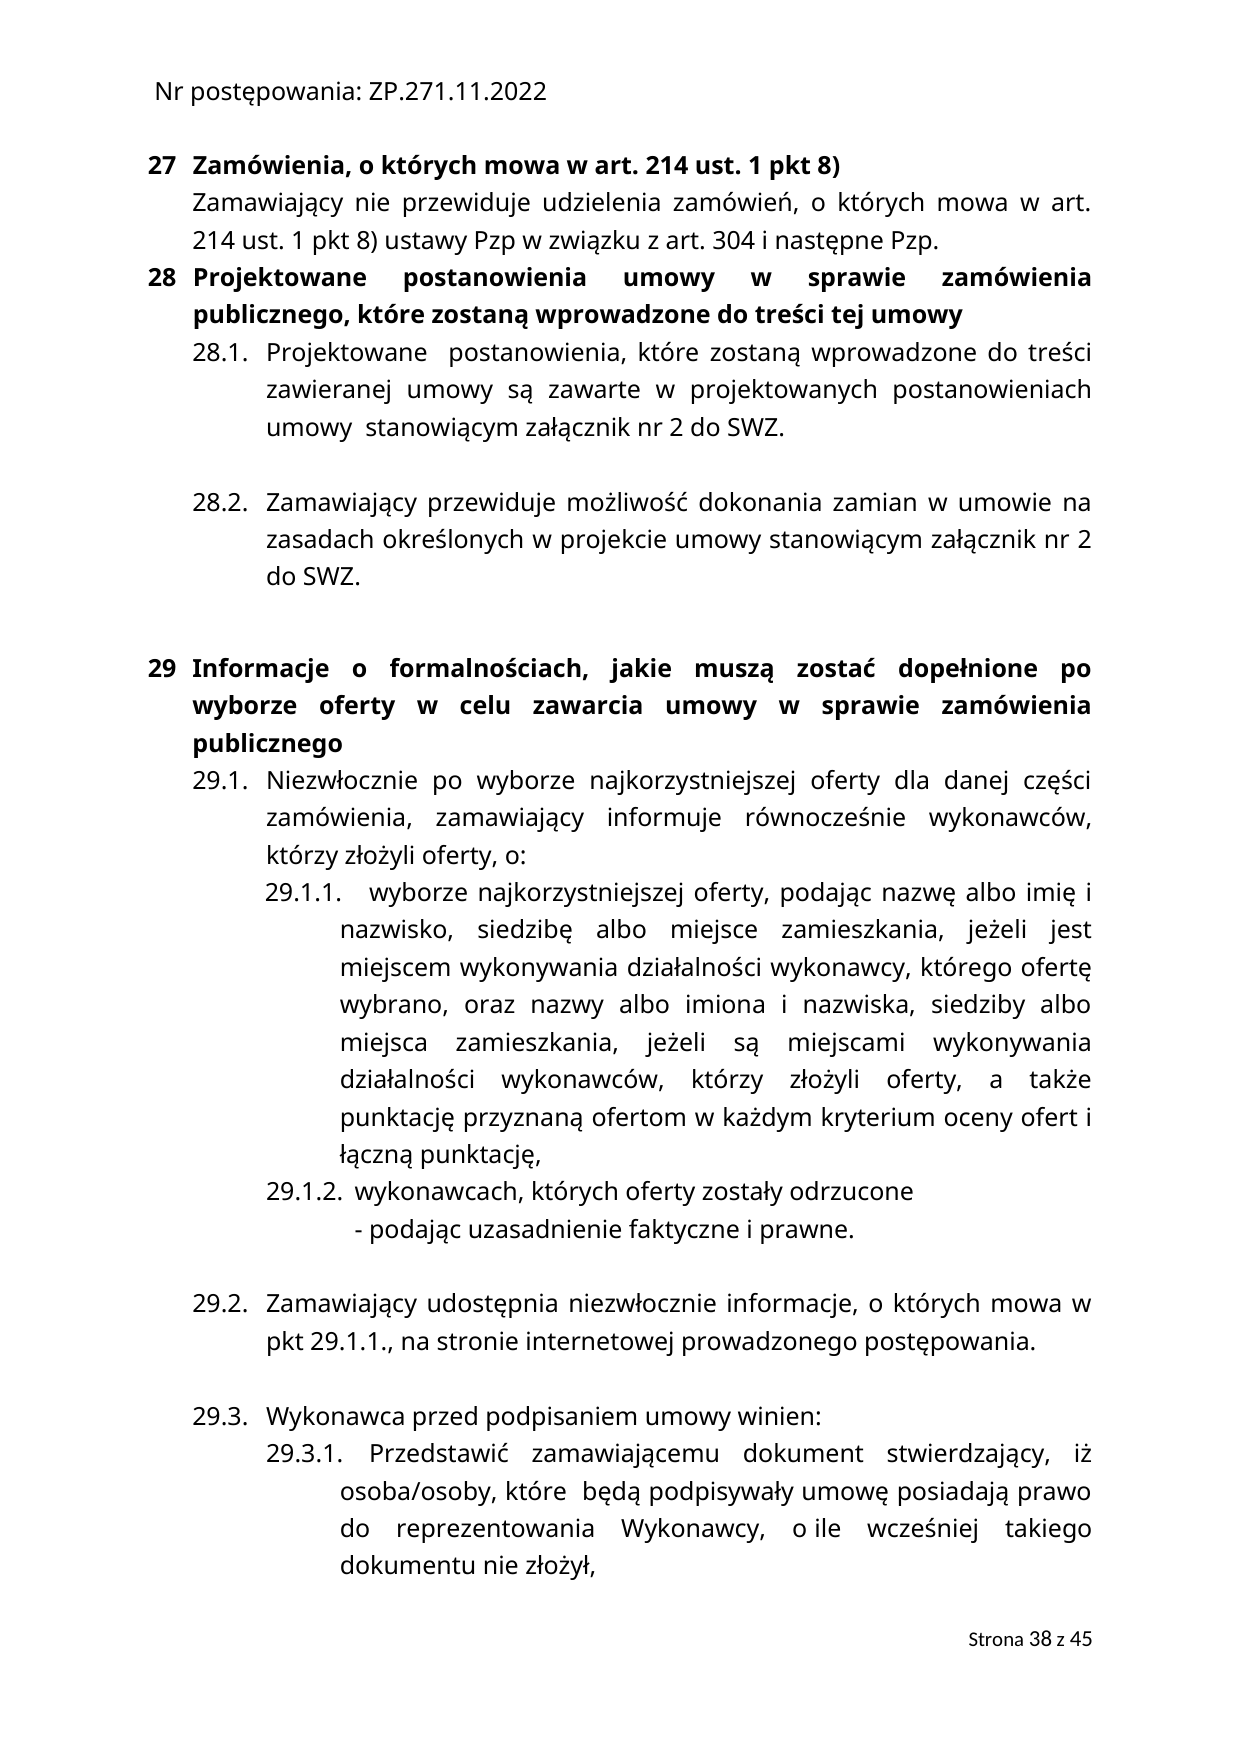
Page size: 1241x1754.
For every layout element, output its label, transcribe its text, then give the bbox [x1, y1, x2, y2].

list wykonawcach, których oferty zostały odrzucone [266, 1174, 1093, 1208]
list Przedstawić zamawiającemu dokument stwierdzający, iż osoba/osoby, które będą podpisywały umowę posiadają prawo do reprezentowania Wykonawcy, o ile wcześniej takiego dokumentu nie złożył, [266, 1436, 1093, 1582]
subtitle Informacje o formalnościach, jakie muszą zostać dopełnione po wyborze oferty w celu zawarcia umowy w sprawie zamówienia publicznego [148, 650, 1093, 759]
list Niezwłocznie po wyborze najkorzystniejszej oferty dla danej części zamówienia, zamawiający informuje równocześnie wykonawców, którzy złożyli oferty, o: [192, 763, 1093, 871]
text Zamawiający nie przewiduje udzielenia zamówień, o których mowa w art. 214 ust. 1 pkt 8) ustawy Pzp w związku z art. 304 i następne Pzp. [192, 185, 1093, 256]
list Zamawiający udostępnia niezwłocznie informacje, o których mowa w pkt 29.1.1., na stronie internetowej prowadzonego postępowania. [192, 1286, 1093, 1358]
list - podając uzasadnienie faktyczne i prawne. [354, 1211, 1093, 1245]
subtitle Projektowane postanowienia umowy w sprawie zamówienia publicznego, które zostaną wprowadzone do treści tej umowy [148, 260, 1093, 331]
list wyborze najkorzystniejszej oferty, podając nazwę albo imię i nazwisko, siedzibę albo miejsce zamieszkania, jeżeli jest miejscem wykonywania działalności wykonawcy, którego ofertę wybrano, oraz nazwy albo imiona i nazwiska, siedziby albo miejsca zamieszkania, jeżeli są miejscami wykonywania działalności wykonawców, którzy złożyli oferty, a także punktację przyznaną ofertom w każdym kryterium oceny ofert i łączną punktację, [264, 875, 1093, 1171]
subtitle Zamówienia, o których mowa w art. 214 ust. 1 pkt 8) [148, 148, 1093, 182]
list Zamawiający przewiduje możliwość dokonania zamian w umowie na zasadach określonych w projekcie umowy stanowiącym załącznik nr 2 do SWZ. [192, 484, 1093, 593]
list Projektowane postanowienia, które zostaną wprowadzone do treści zawieranej umowy są zawarte w projektowanych postanowieniach umowy stanowiącym załącznik nr 2 do SWZ. [192, 334, 1093, 443]
list Wykonawca przed podpisaniem umowy winien: [192, 1398, 1093, 1432]
